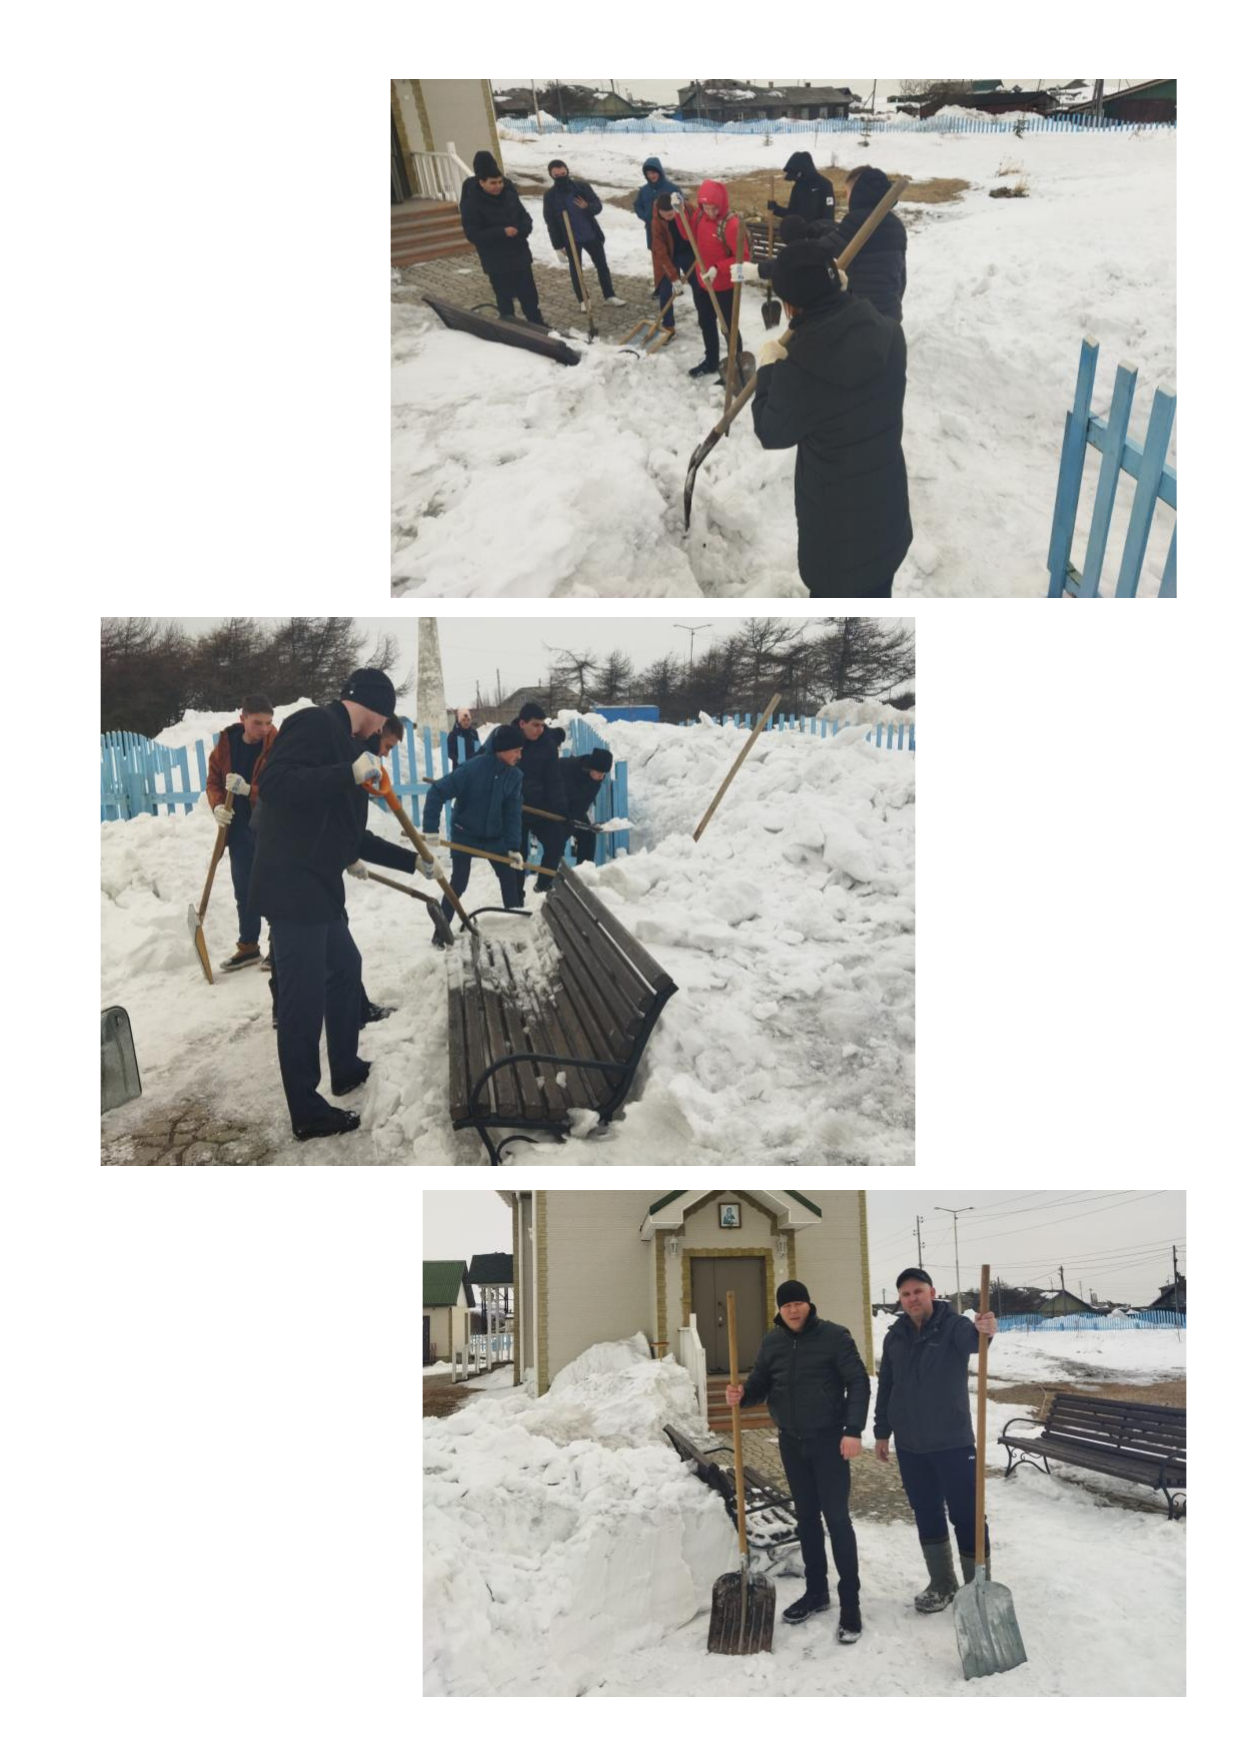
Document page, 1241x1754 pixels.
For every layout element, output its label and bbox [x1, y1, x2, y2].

picture [100, 617, 916, 1166]
picture [422, 1190, 1187, 1697]
picture [390, 79, 1177, 598]
